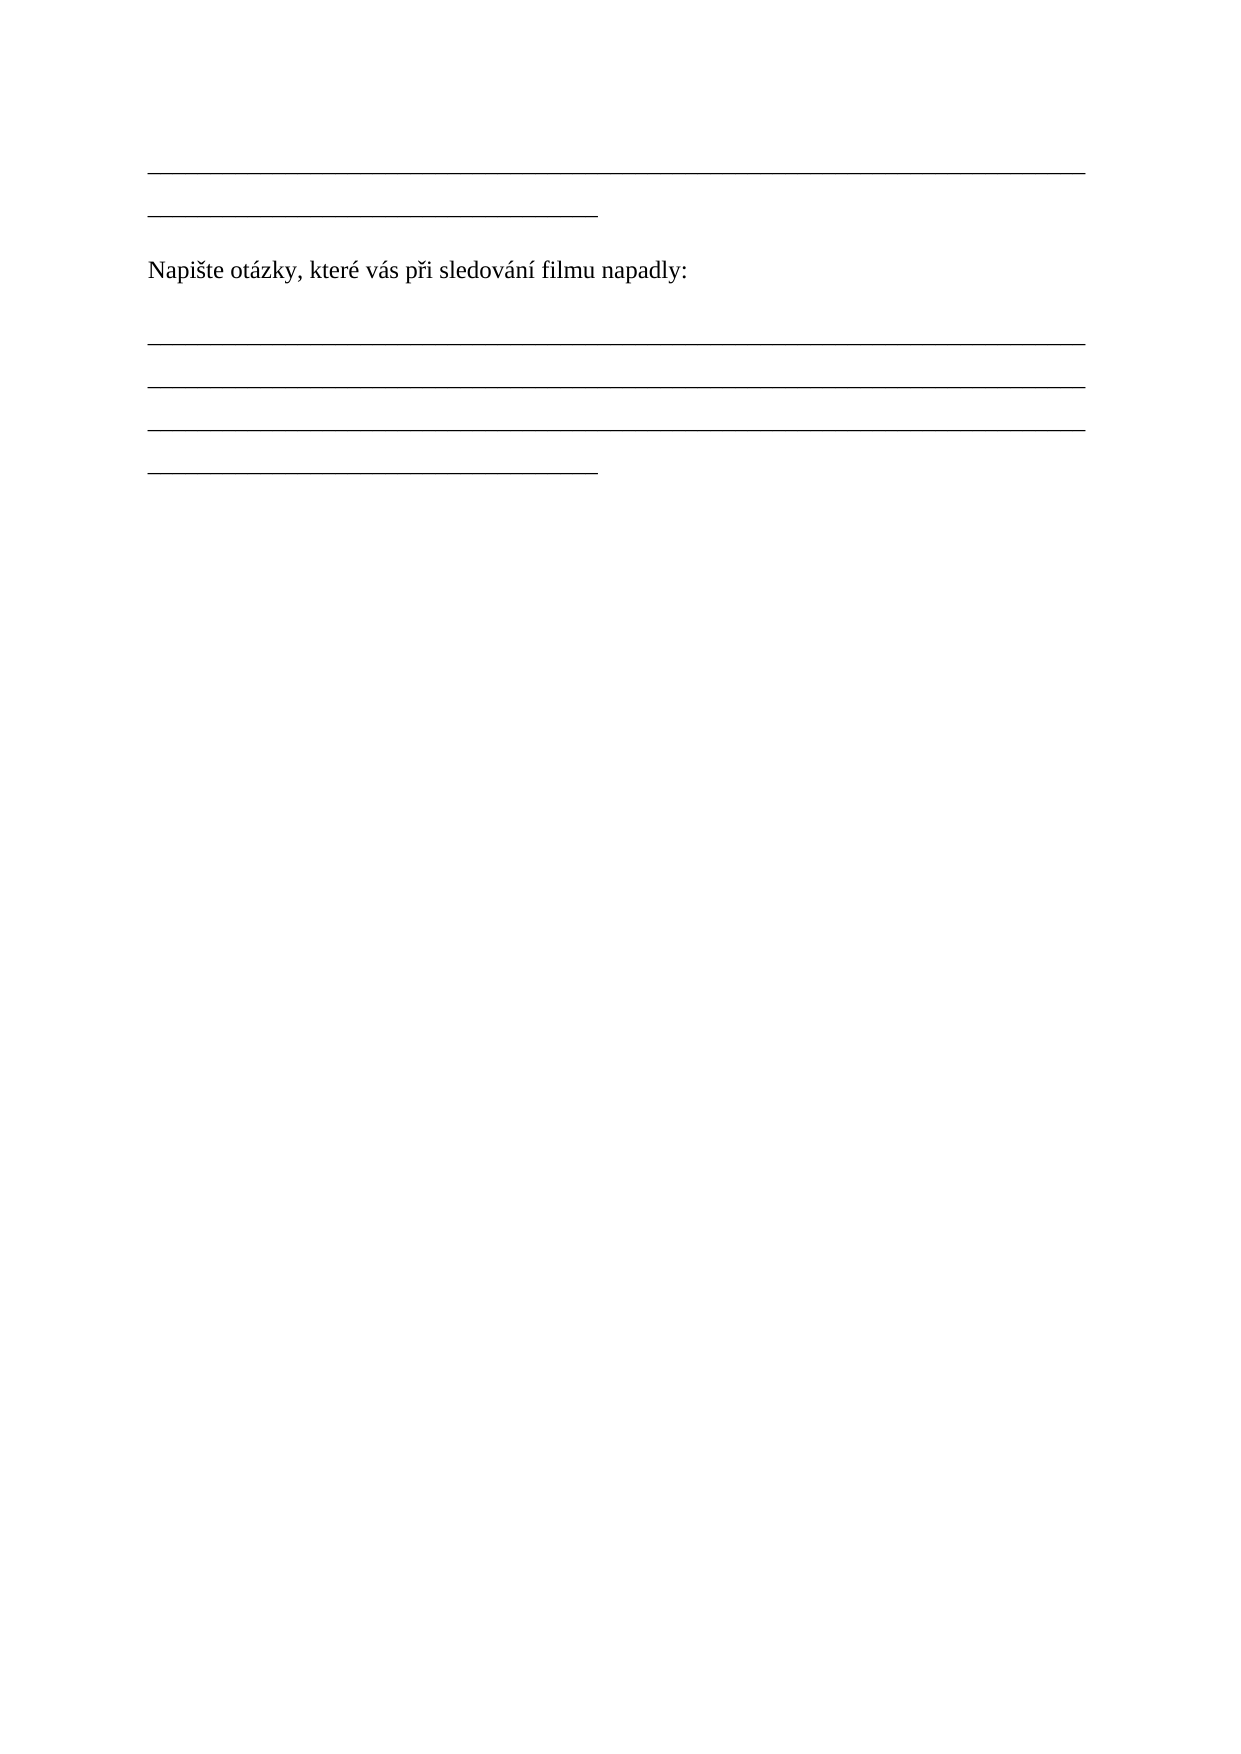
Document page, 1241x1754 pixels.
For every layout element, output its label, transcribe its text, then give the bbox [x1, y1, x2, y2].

text Napište otázky, které vás při sledování filmu napadly: [148, 255, 1093, 283]
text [148, 148, 1093, 219]
